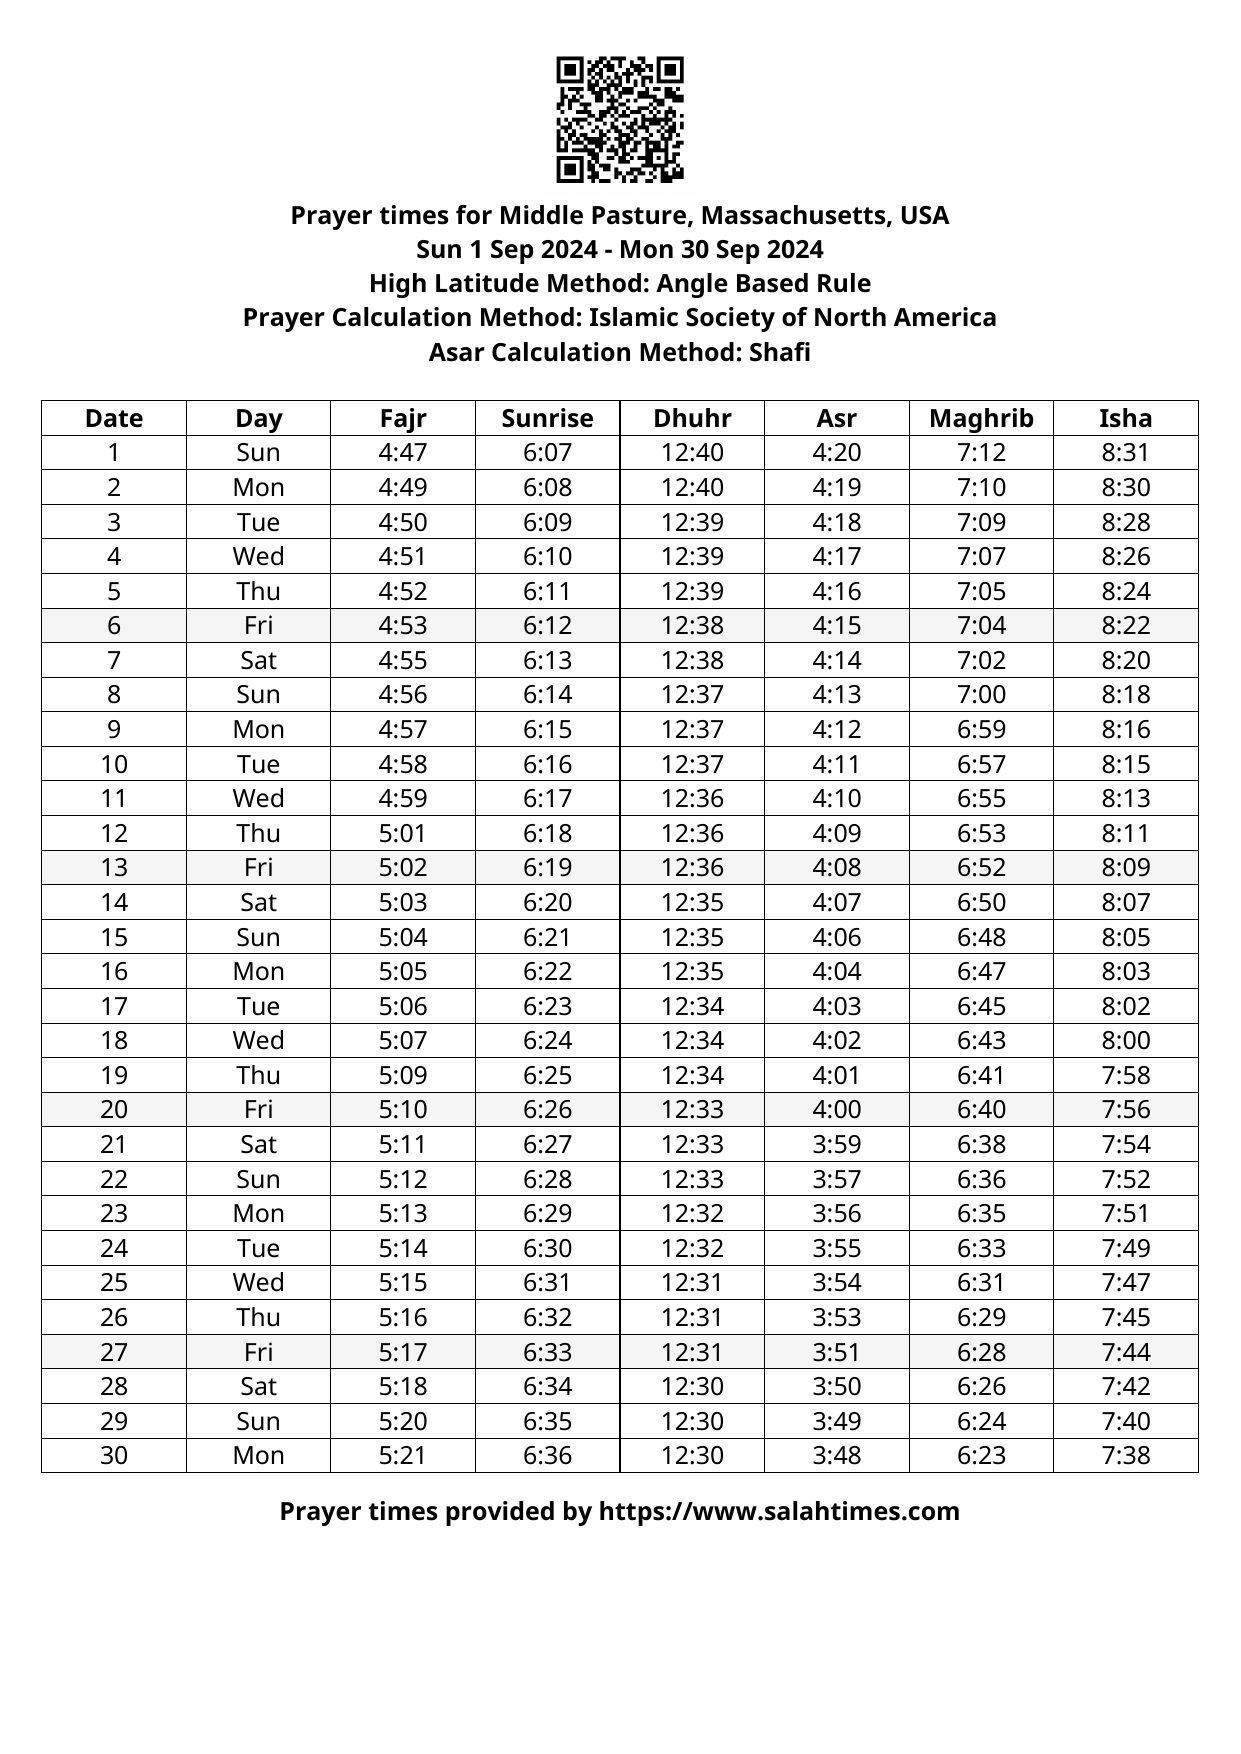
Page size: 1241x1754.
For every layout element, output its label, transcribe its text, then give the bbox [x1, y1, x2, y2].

table_cell 12:31 [621, 1266, 764, 1299]
table_cell 4:12 [765, 712, 909, 746]
table_cell 3:57 [765, 1162, 909, 1195]
table_cell Thu [187, 1058, 330, 1092]
table_header Day [187, 401, 330, 434]
table_cell 6:43 [910, 1024, 1053, 1057]
table_cell 12:35 [621, 920, 764, 953]
table_cell Fri [187, 1093, 330, 1126]
table_cell 14 [42, 885, 186, 919]
table_cell 6:25 [476, 1058, 619, 1092]
table_cell 4:09 [765, 816, 909, 849]
table_cell Mon [187, 954, 330, 988]
table_cell 6:53 [910, 816, 1053, 849]
table_cell 12:38 [621, 609, 764, 642]
table_cell 15 [42, 920, 186, 953]
table_cell 4:49 [331, 470, 475, 504]
table_cell Tue [187, 989, 330, 1022]
table_cell 7:58 [1054, 1058, 1198, 1092]
table_cell 5:21 [331, 1439, 475, 1472]
table_cell 5:14 [331, 1231, 475, 1264]
table_cell 6:59 [910, 712, 1053, 746]
table_cell 6:28 [910, 1335, 1053, 1368]
table_cell 4:18 [765, 505, 909, 538]
table_cell 7:38 [1054, 1439, 1198, 1472]
table_cell 6:23 [910, 1439, 1053, 1472]
table_cell 6:22 [476, 954, 619, 988]
table_cell 12:33 [621, 1127, 764, 1161]
table_cell 4:19 [765, 470, 909, 504]
table_cell 6:33 [910, 1231, 1053, 1264]
table_cell 29 [42, 1404, 186, 1437]
table_header Dhuhr [621, 401, 764, 434]
table_cell 7:44 [1054, 1335, 1198, 1368]
table_header Fajr [331, 401, 475, 434]
table_cell 8:07 [1054, 885, 1198, 919]
table_cell 4:13 [765, 678, 909, 711]
table_cell 5:10 [331, 1093, 475, 1126]
table_cell 12 [42, 816, 186, 849]
table_cell 22 [42, 1162, 186, 1195]
table_cell 5:09 [331, 1058, 475, 1092]
table_cell 7:05 [910, 574, 1053, 607]
table_cell 8:16 [1054, 712, 1198, 746]
table_cell 4:56 [331, 678, 475, 711]
table_cell 5:03 [331, 885, 475, 919]
table_cell 30 [42, 1439, 186, 1472]
table_cell 6:07 [476, 436, 619, 469]
table_cell 12:36 [621, 851, 764, 884]
table_cell 4:06 [765, 920, 909, 953]
table_cell 4:50 [331, 505, 475, 538]
table_cell 5:12 [331, 1162, 475, 1195]
table_cell 28 [42, 1369, 186, 1403]
table_cell 7:12 [910, 436, 1053, 469]
table_cell Fri [187, 851, 330, 884]
table_cell Thu [187, 574, 330, 607]
table_cell 5:17 [331, 1335, 475, 1368]
table_cell 16 [42, 954, 186, 988]
table_cell 8:09 [1054, 851, 1198, 884]
table_header Isha [1054, 401, 1198, 434]
table_cell 6:24 [910, 1404, 1053, 1437]
table_cell 6:29 [476, 1196, 619, 1230]
table_cell 6:47 [910, 954, 1053, 988]
table_cell 3:53 [765, 1300, 909, 1334]
table_cell 8:30 [1054, 470, 1198, 504]
table_cell 18 [42, 1024, 186, 1057]
table_cell 4:07 [765, 885, 909, 919]
table_cell 4:00 [765, 1093, 909, 1126]
table_cell 4:20 [765, 436, 909, 469]
table_cell 6:32 [476, 1300, 619, 1334]
table_cell 12:36 [621, 816, 764, 849]
table_cell 8:18 [1054, 678, 1198, 711]
table_cell 6:24 [476, 1024, 619, 1057]
table_cell Wed [187, 539, 330, 573]
table_cell 5:11 [331, 1127, 475, 1161]
table_cell 6:45 [910, 989, 1053, 1022]
table_cell 4:52 [331, 574, 475, 607]
table_cell 23 [42, 1196, 186, 1230]
table_cell 6:34 [476, 1369, 619, 1403]
table_cell 7:10 [910, 470, 1053, 504]
table_cell 7:07 [910, 539, 1053, 573]
table_cell 6:57 [910, 747, 1053, 780]
table_cell 7 [42, 643, 186, 677]
table_cell 6:12 [476, 609, 619, 642]
table_cell Sat [187, 1369, 330, 1403]
table_cell 13 [42, 851, 186, 884]
table_cell 7:04 [910, 609, 1053, 642]
table_cell 6:36 [910, 1162, 1053, 1195]
table_cell 6 [42, 609, 186, 642]
table_cell 12:35 [621, 885, 764, 919]
table_cell 3:48 [765, 1439, 909, 1472]
table_cell 5:15 [331, 1266, 475, 1299]
table_cell 5:07 [331, 1024, 475, 1057]
table_cell 6:10 [476, 539, 619, 573]
table_cell 6:28 [476, 1162, 619, 1195]
table_cell 5:04 [331, 920, 475, 953]
picture [542, 41, 699, 198]
table_cell 12:39 [621, 539, 764, 573]
table_cell 8:03 [1054, 954, 1198, 988]
table_cell 3:59 [765, 1127, 909, 1161]
table_cell 6:36 [476, 1439, 619, 1472]
table_cell 6:23 [476, 989, 619, 1022]
table_cell 7:45 [1054, 1300, 1198, 1334]
text Sun 1 Sep 2024 - Mon 30 Sep 2024 [42, 232, 1198, 266]
table_cell 4:55 [331, 643, 475, 677]
table_cell 4:11 [765, 747, 909, 780]
table_cell Tue [187, 505, 330, 538]
table_cell Sat [187, 643, 330, 677]
table_cell 6:35 [910, 1196, 1053, 1230]
table_cell 5:01 [331, 816, 475, 849]
table_cell 7:49 [1054, 1231, 1198, 1264]
table_cell 3:55 [765, 1231, 909, 1264]
table_cell Mon [187, 470, 330, 504]
table_cell 12:30 [621, 1404, 764, 1437]
table_cell 19 [42, 1058, 186, 1092]
table_cell 5:13 [331, 1196, 475, 1230]
table_cell 12:30 [621, 1369, 764, 1403]
text Asar Calculation Method: Shafi [42, 334, 1198, 368]
table_cell 6:21 [476, 920, 619, 953]
table_cell 8:28 [1054, 505, 1198, 538]
table_cell 6:35 [476, 1404, 619, 1437]
table_cell 3 [42, 505, 186, 538]
table_cell 12:39 [621, 574, 764, 607]
table_cell 6:33 [476, 1335, 619, 1368]
text Prayer times provided by https://www.salahtimes.com [42, 1494, 1198, 1528]
table_cell Wed [187, 1024, 330, 1057]
table_cell 2 [42, 470, 186, 504]
table_cell 5:06 [331, 989, 475, 1022]
table_cell 6:30 [476, 1231, 619, 1264]
table_cell 6:11 [476, 574, 619, 607]
table_cell Fri [187, 609, 330, 642]
table_cell 6:13 [476, 643, 619, 677]
table_cell 7:09 [910, 505, 1053, 538]
table_cell Sun [187, 1162, 330, 1195]
table_cell 12:37 [621, 678, 764, 711]
table_cell 4:51 [331, 539, 475, 573]
table_cell 12:34 [621, 989, 764, 1022]
table_cell 8:13 [1054, 781, 1198, 815]
table_cell 12:34 [621, 1024, 764, 1057]
table_cell 6:26 [476, 1093, 619, 1126]
table_cell 25 [42, 1266, 186, 1299]
table_cell 12:30 [621, 1439, 764, 1472]
table_cell 8:11 [1054, 816, 1198, 849]
table_cell 6:15 [476, 712, 619, 746]
table_cell 12:33 [621, 1162, 764, 1195]
table_cell 3:56 [765, 1196, 909, 1230]
table_cell 4:16 [765, 574, 909, 607]
table_cell 6:31 [476, 1266, 619, 1299]
table_cell Mon [187, 1439, 330, 1472]
table_cell 7:40 [1054, 1404, 1198, 1437]
table_cell 7:52 [1054, 1162, 1198, 1195]
table_cell 8:26 [1054, 539, 1198, 573]
table_cell 6:18 [476, 816, 619, 849]
table_cell 12:39 [621, 505, 764, 538]
table_cell 6:14 [476, 678, 619, 711]
table_cell 7:54 [1054, 1127, 1198, 1161]
table_cell 12:40 [621, 436, 764, 469]
table_cell 12:35 [621, 954, 764, 988]
table_cell 12:32 [621, 1231, 764, 1264]
table_cell 4:59 [331, 781, 475, 815]
table_cell 4:17 [765, 539, 909, 573]
table_cell 4 [42, 539, 186, 573]
table_cell 4:53 [331, 609, 475, 642]
table_cell Sun [187, 678, 330, 711]
table_cell 12:34 [621, 1058, 764, 1092]
table_cell 6:40 [910, 1093, 1053, 1126]
table_cell 6:31 [910, 1266, 1053, 1299]
table_cell 6:41 [910, 1058, 1053, 1092]
table_cell Sun [187, 436, 330, 469]
table_cell 27 [42, 1335, 186, 1368]
table_cell 6:48 [910, 920, 1053, 953]
table_cell Wed [187, 1266, 330, 1299]
table_cell 6:38 [910, 1127, 1053, 1161]
table_cell 6:08 [476, 470, 619, 504]
table_cell 6:19 [476, 851, 619, 884]
table_cell 4:15 [765, 609, 909, 642]
table_cell 12:37 [621, 712, 764, 746]
table_cell 7:00 [910, 678, 1053, 711]
table_cell 8:22 [1054, 609, 1198, 642]
table_cell 12:36 [621, 781, 764, 815]
table_cell 8:20 [1054, 643, 1198, 677]
table_cell 4:04 [765, 954, 909, 988]
table_cell Wed [187, 781, 330, 815]
table_cell 7:02 [910, 643, 1053, 677]
table_cell Sat [187, 1127, 330, 1161]
table_cell 8:05 [1054, 920, 1198, 953]
table_cell 8:24 [1054, 574, 1198, 607]
table_cell 8:31 [1054, 436, 1198, 469]
table_cell Thu [187, 816, 330, 849]
table_cell 12:31 [621, 1335, 764, 1368]
table_cell 4:58 [331, 747, 475, 780]
table_cell Sun [187, 920, 330, 953]
table_cell Fri [187, 1335, 330, 1368]
table_cell 11 [42, 781, 186, 815]
table_cell 6:17 [476, 781, 619, 815]
table_cell 9 [42, 712, 186, 746]
table_cell 8:02 [1054, 989, 1198, 1022]
table_cell 4:08 [765, 851, 909, 884]
table_cell 4:47 [331, 436, 475, 469]
table_cell 12:33 [621, 1093, 764, 1126]
table_cell 26 [42, 1300, 186, 1334]
table_header Asr [765, 401, 909, 434]
table_cell 7:51 [1054, 1196, 1198, 1230]
table_cell 12:38 [621, 643, 764, 677]
table_cell 5:18 [331, 1369, 475, 1403]
table_cell 17 [42, 989, 186, 1022]
table_cell 4:03 [765, 989, 909, 1022]
table_cell 6:52 [910, 851, 1053, 884]
table_cell 20 [42, 1093, 186, 1126]
table_cell 12:40 [621, 470, 764, 504]
table_cell Mon [187, 1196, 330, 1230]
table_cell 4:10 [765, 781, 909, 815]
table_cell 4:01 [765, 1058, 909, 1092]
table_cell Sat [187, 885, 330, 919]
table_cell Mon [187, 712, 330, 746]
text Prayer times for Middle Pasture, Massachusetts, USA [42, 198, 1198, 232]
table_cell 7:47 [1054, 1266, 1198, 1299]
table_cell Tue [187, 1231, 330, 1264]
table_header Sunrise [476, 401, 619, 434]
table_cell 1 [42, 436, 186, 469]
table_cell 5:05 [331, 954, 475, 988]
table_cell 5:02 [331, 851, 475, 884]
table_cell Thu [187, 1300, 330, 1334]
table_cell 3:49 [765, 1404, 909, 1437]
table_header Maghrib [910, 401, 1053, 434]
table_cell 6:26 [910, 1369, 1053, 1403]
table_cell 5 [42, 574, 186, 607]
table_cell 6:16 [476, 747, 619, 780]
table_cell 6:55 [910, 781, 1053, 815]
table_cell 6:50 [910, 885, 1053, 919]
table_cell 5:20 [331, 1404, 475, 1437]
table_cell 8 [42, 678, 186, 711]
table_cell 4:14 [765, 643, 909, 677]
table_cell 6:20 [476, 885, 619, 919]
table_cell 21 [42, 1127, 186, 1161]
table_cell Tue [187, 747, 330, 780]
table_cell 4:02 [765, 1024, 909, 1057]
table_cell 3:51 [765, 1335, 909, 1368]
table_cell Sun [187, 1404, 330, 1437]
text High Latitude Method: Angle Based Rule [42, 266, 1198, 300]
table_cell 12:31 [621, 1300, 764, 1334]
table_cell 4:57 [331, 712, 475, 746]
table_cell 10 [42, 747, 186, 780]
table_cell 12:37 [621, 747, 764, 780]
table_cell 6:09 [476, 505, 619, 538]
table_cell 12:32 [621, 1196, 764, 1230]
table_cell 8:15 [1054, 747, 1198, 780]
table_cell 6:27 [476, 1127, 619, 1161]
table_cell 8:00 [1054, 1024, 1198, 1057]
text Prayer Calculation Method: Islamic Society of North America [42, 300, 1198, 334]
table_cell 5:16 [331, 1300, 475, 1334]
table_cell 7:56 [1054, 1093, 1198, 1126]
table_cell 7:42 [1054, 1369, 1198, 1403]
table_cell 3:50 [765, 1369, 909, 1403]
table_header Date [42, 401, 186, 434]
table_cell 3:54 [765, 1266, 909, 1299]
table_cell 6:29 [910, 1300, 1053, 1334]
table_cell 24 [42, 1231, 186, 1264]
